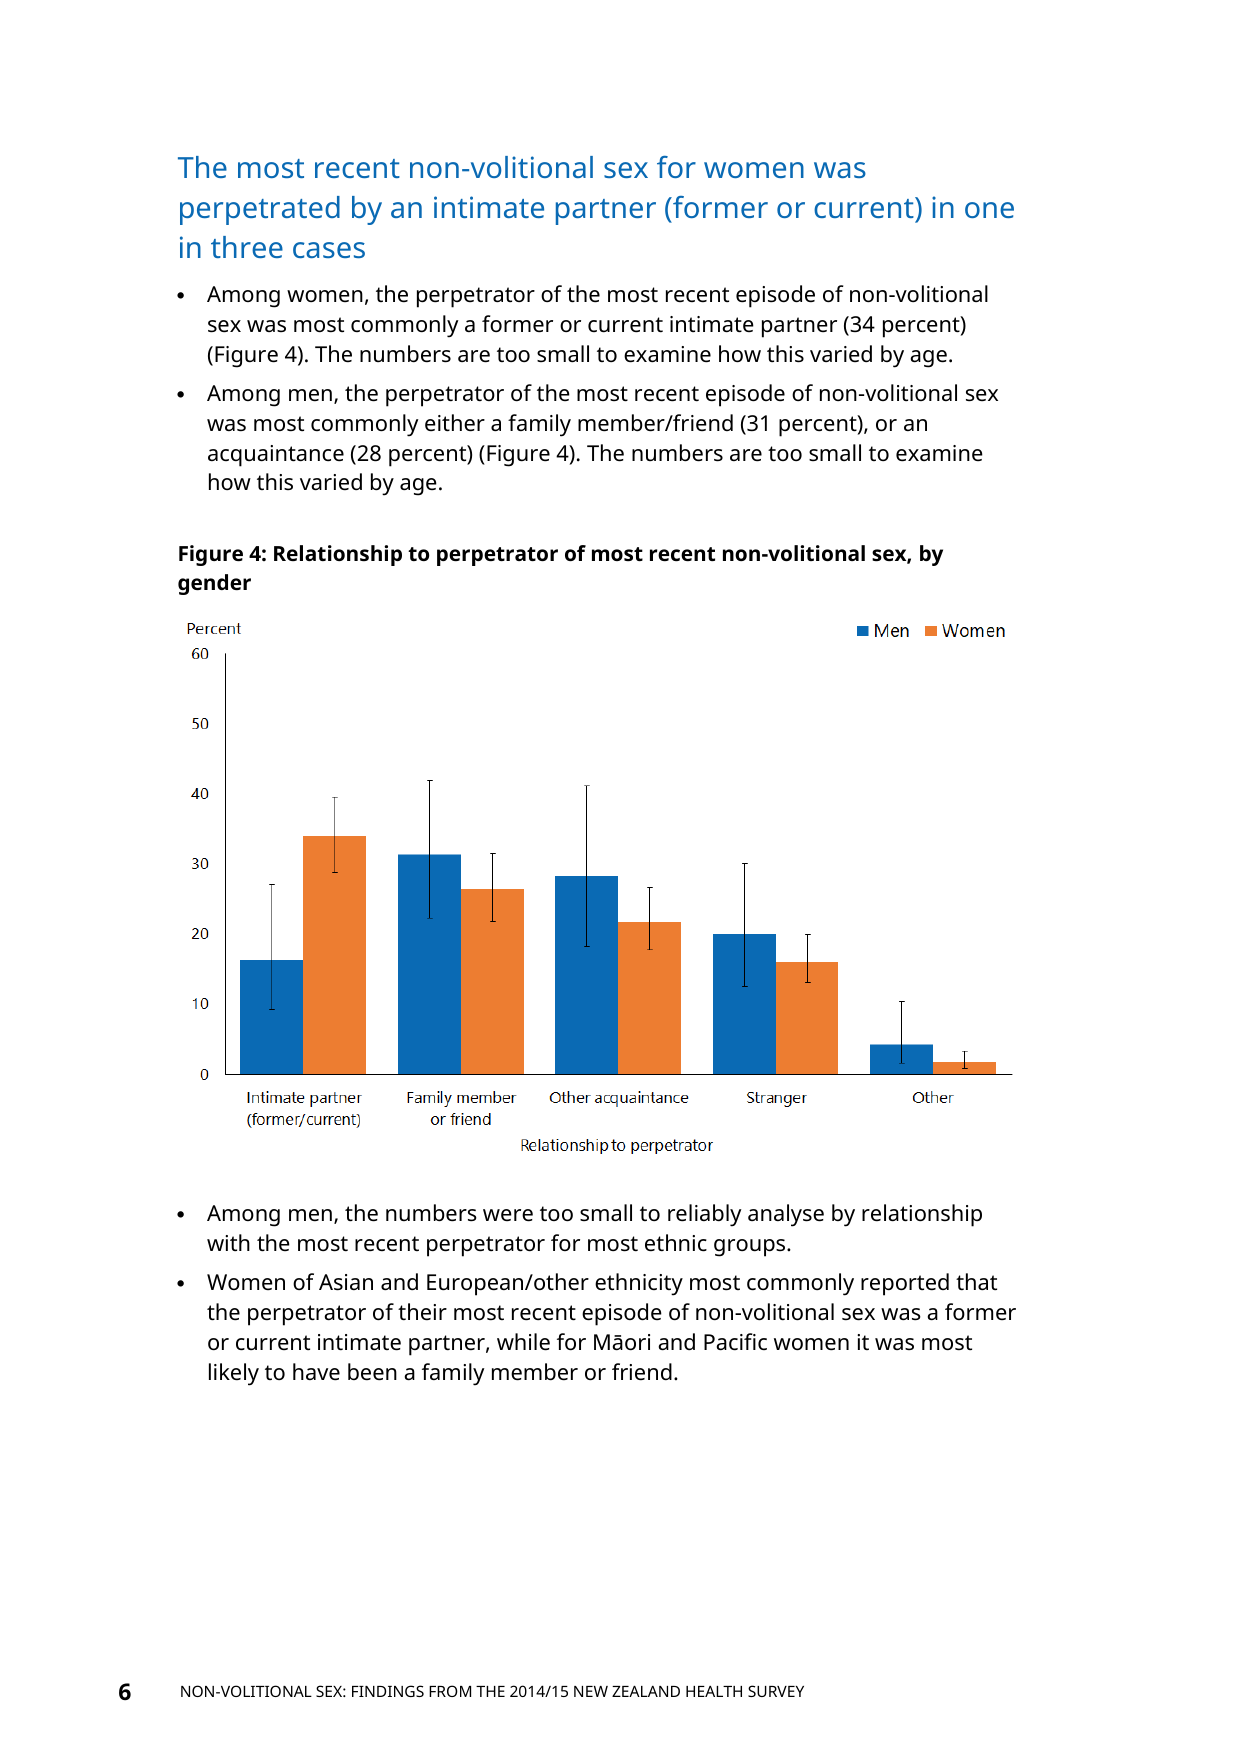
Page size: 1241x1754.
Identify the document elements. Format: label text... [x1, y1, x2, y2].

text Among men, the numbers were too small to reliably analyse by relationship with the most recent perpetrator for most ethnic groups. [177, 1198, 1019, 1258]
subtitle The most recent non-volitional sex for women was perpetrated by an intimate partner (former or current) in one in three cases [177, 148, 1019, 267]
text Figure 4: Relationship to perpetrator of most recent non-volitional sex, by gender [177, 539, 1019, 596]
text Women of Asian and European/other ethnicity most commonly reported that the perpetrator of their most recent episode of non-volitional sex was a former or current intimate partner, while for Māori and Pacific women it was most likely to have been a family member or friend. [177, 1267, 1019, 1386]
picture [177, 608, 1019, 1159]
text Among women, the perpetrator of the most recent episode of non-volitional sex was most commonly a former or current intimate partner (34 percent) (Figure 4). The numbers are too small to examine how this varied by age. [177, 279, 1019, 369]
text Among men, the perpetrator of the most recent episode of non-volitional sex was most commonly either a family member/friend (31 percent), or an acquaintance (28 percent) (Figure 4). The numbers are too small to examine how this varied by age. [177, 378, 1019, 497]
